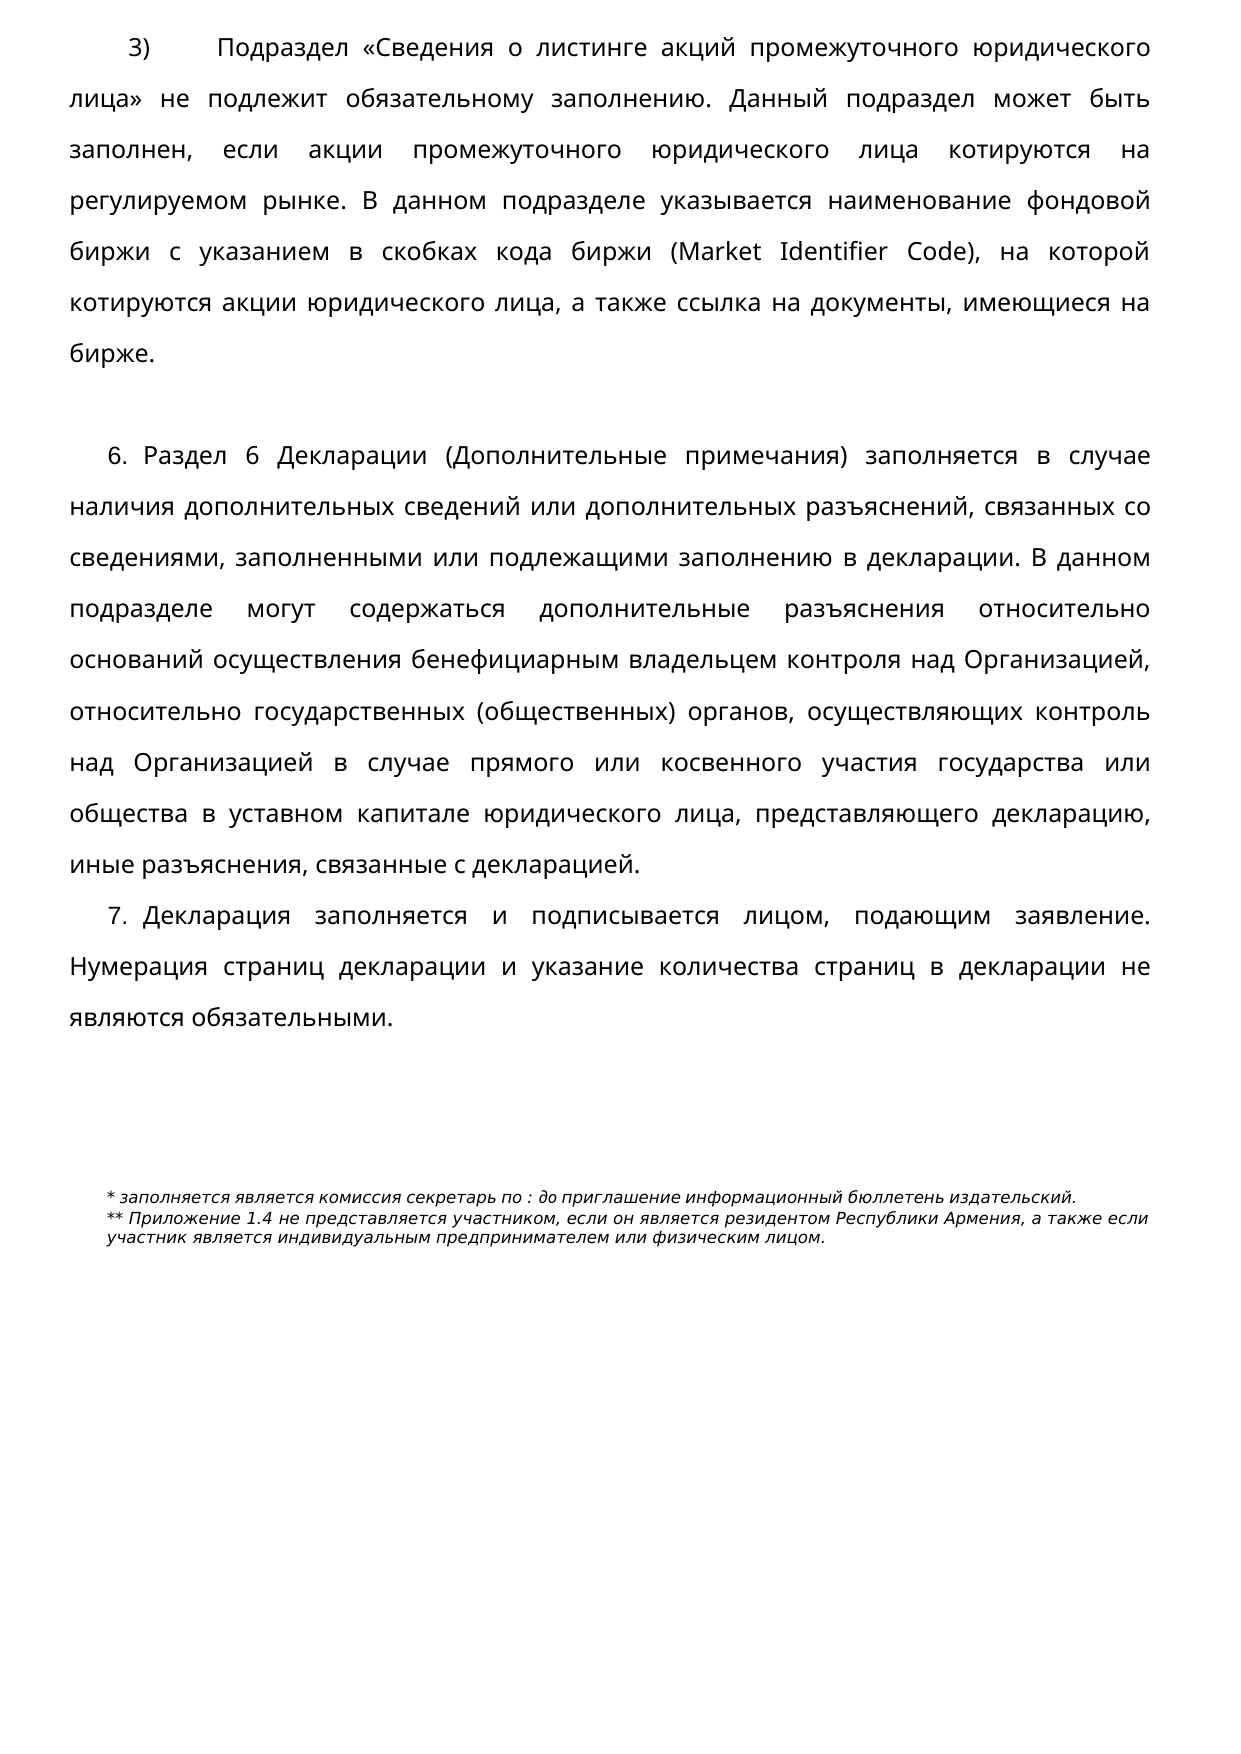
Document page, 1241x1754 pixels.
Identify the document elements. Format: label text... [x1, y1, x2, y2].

list Декларация заполняется и подписывается лицом, подающим заявление. Нумерация страниц декларации и указание количества страниц в декларации не являются обязательными. [69, 897, 1152, 1033]
list Подраздел «Сведения о листинге акций промежуточного юридического лица» не подлежит обязательному заполнению. Данный подраздел может быть заполнен, если акции промежуточного юридического лица котируются на регулируемом рынке. В данном подразделе указывается наименование фондовой биржи с указанием в скобках кода биржи (Market Identifier Code), на которой котируются акции юридического лица, а также ссылка на документы, имеющиеся на бирже. [69, 29, 1152, 370]
text * заполняется является комиссия секретарь по : до приглашение информационный бюллетень издательский. [107, 1186, 1152, 1209]
list Раздел 6 Декларации (Дополнительные примечания) заполняется в случае наличия дополнительных сведений или дополнительных разъяснений, связанных со сведениями, заполненными или подлежащими заполнению в декларации. В данном подразделе могут содержаться дополнительные разъяснения относительно оснований осуществления бенефициарным владельцем контроля над Организацией, относительно государственных (общественных) органов, осуществляющих контроль над Организацией в случае прямого или косвенного участия государства или общества в уставном капитале юридического лица, представляющего декларацию, иные разъяснения, связанные с декларацией. [69, 438, 1152, 880]
text ** Приложение 1.4 не представляется участником, если он является резидентом Республики Армения, а также если участник является индивидуальным предпринимателем или физическим лицом. [107, 1209, 1152, 1247]
